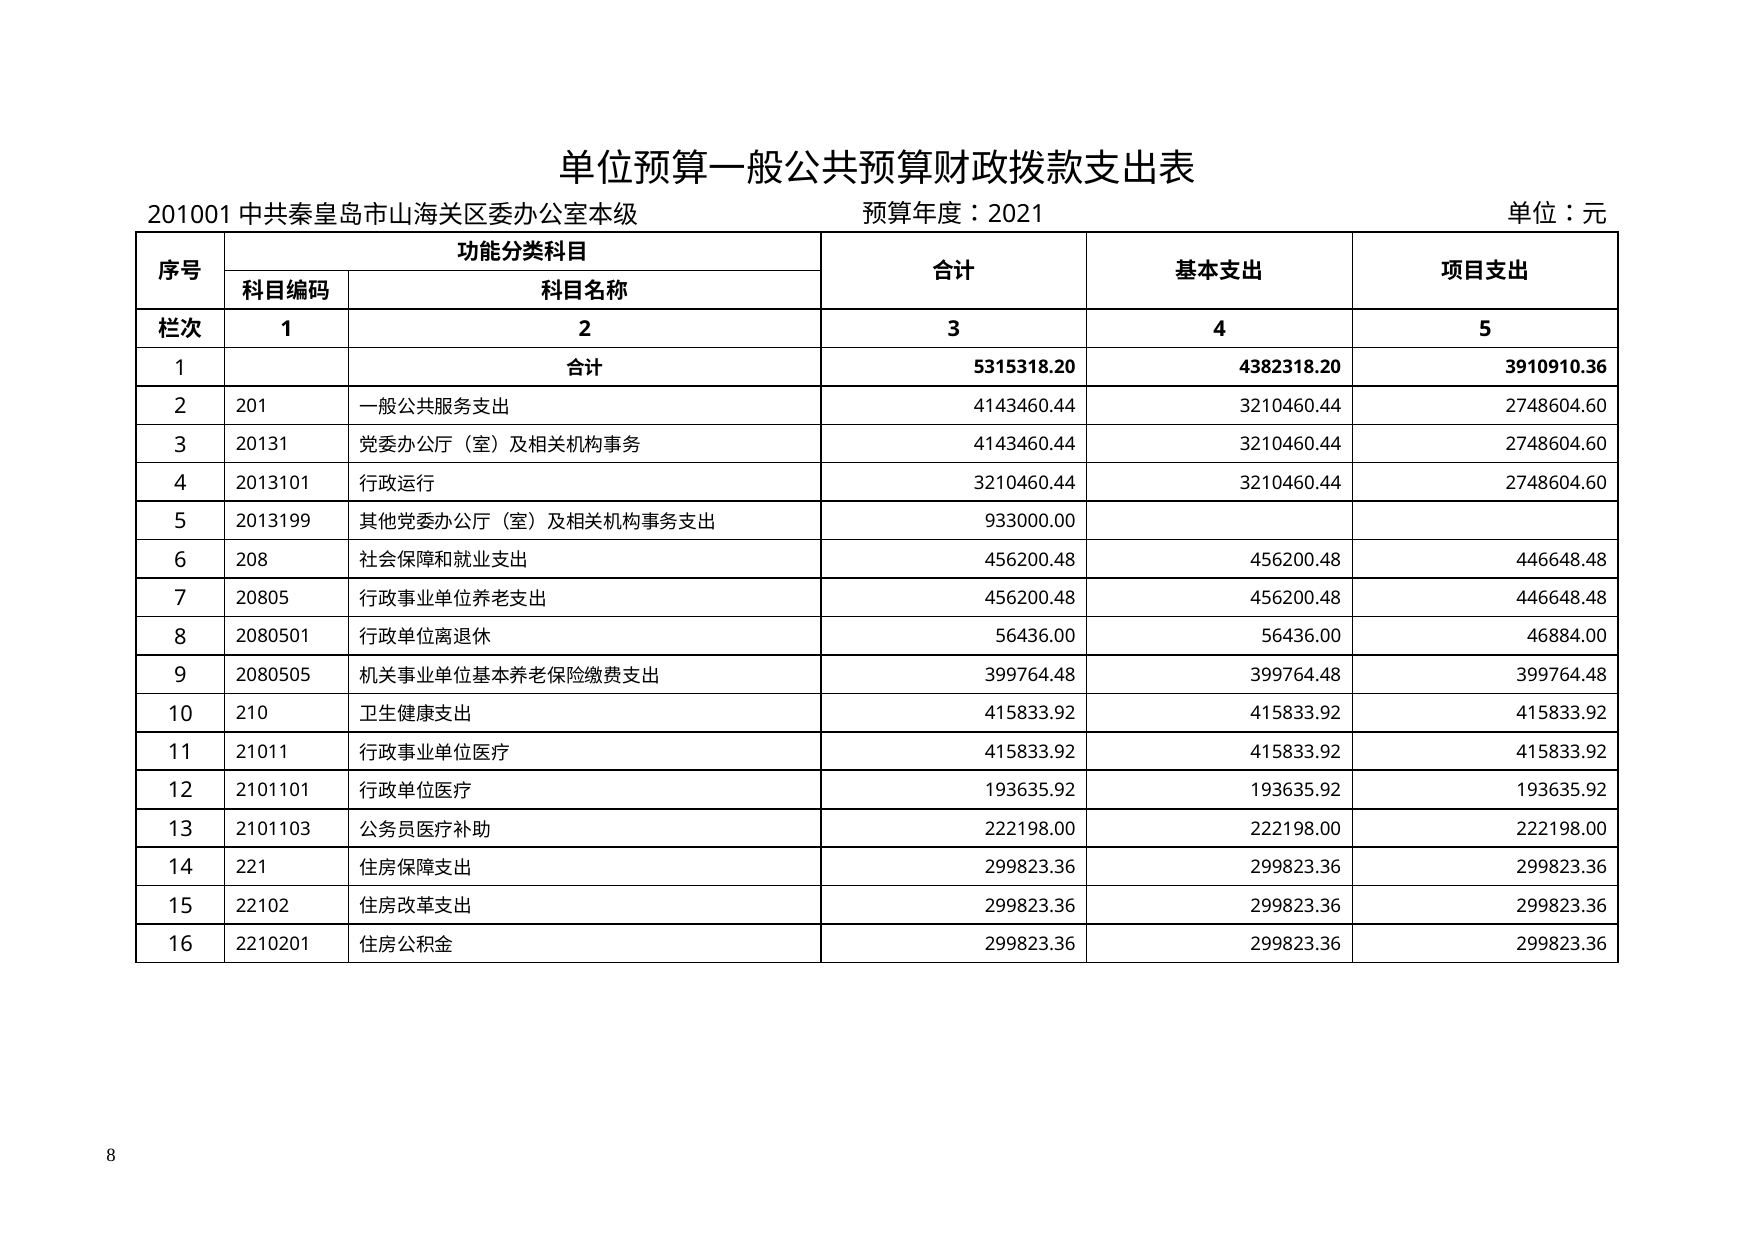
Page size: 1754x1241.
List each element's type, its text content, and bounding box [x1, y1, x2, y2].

table_cell 其他党委办公厅（室）及相关机构事务支出 [349, 502, 820, 539]
table_cell 3 [137, 425, 224, 462]
table_cell 446648.48 [1353, 540, 1617, 577]
table_cell 7 [137, 579, 224, 616]
table_cell 446648.48 [1353, 579, 1617, 616]
table_cell 201 [225, 387, 348, 423]
table_cell 科目名称 [349, 271, 820, 308]
table_cell 2 [137, 387, 224, 423]
table_cell 456200.48 [1087, 540, 1352, 577]
table_cell 193635.92 [1353, 771, 1617, 808]
table_cell 住房保障支出 [349, 848, 820, 885]
table_cell 208 [225, 540, 348, 577]
table_cell 10 [137, 694, 224, 731]
table_cell 6 [137, 540, 224, 577]
table_cell 3210460.44 [1087, 463, 1352, 500]
table_cell 5315318.20 [822, 348, 1086, 385]
table_cell 415833.92 [822, 694, 1086, 731]
table_cell 3 [822, 310, 1086, 347]
table_cell 合计 [822, 233, 1086, 308]
table_cell 299823.36 [822, 848, 1086, 885]
table_cell 299823.36 [1087, 848, 1352, 885]
table_cell 住房改革支出 [349, 886, 820, 923]
table_cell 16 [137, 925, 224, 962]
table_cell 2 [349, 310, 820, 347]
table_cell 299823.36 [1353, 848, 1617, 885]
table_cell 基本支出 [1087, 233, 1352, 308]
table_cell 2013199 [225, 502, 348, 539]
table_header 201001中共秦皇岛市山海关区委办公室本级 [137, 195, 820, 231]
table_cell 行政单位医疗 [349, 771, 820, 808]
table_cell 11 [137, 733, 224, 769]
table_cell 21011 [225, 733, 348, 769]
table_cell 4382318.20 [1087, 348, 1352, 385]
table_cell 栏次 [137, 310, 224, 347]
table_cell 2101103 [225, 810, 348, 846]
table_cell 46884.00 [1353, 617, 1617, 654]
table_cell 12 [137, 771, 224, 808]
table_cell 193635.92 [822, 771, 1086, 808]
table_cell 项目支出 [1353, 233, 1617, 308]
table_cell 5 [137, 502, 224, 539]
text 单位预算一般公共预算财政拨款支出表 [106, 142, 1648, 193]
table_cell 222198.00 [1087, 810, 1352, 846]
table_cell 299823.36 [1353, 886, 1617, 923]
table_cell 社会保障和就业支出 [349, 540, 820, 577]
table_cell 行政事业单位医疗 [349, 733, 820, 769]
table_cell 456200.48 [1087, 579, 1352, 616]
table_cell 4143460.44 [822, 425, 1086, 462]
table_cell 56436.00 [822, 617, 1086, 654]
table_cell 行政事业单位养老支出 [349, 579, 820, 616]
table_cell 党委办公厅（室）及相关机构事务 [349, 425, 820, 462]
table_cell 4 [137, 463, 224, 500]
table_cell 4143460.44 [822, 387, 1086, 423]
table_cell 299823.36 [1087, 886, 1352, 923]
table_cell 3210460.44 [822, 463, 1086, 500]
table_cell [1353, 502, 1617, 539]
table_cell 2210201 [225, 925, 348, 962]
table_cell 功能分类科目 [225, 233, 820, 270]
table_cell 15 [137, 886, 224, 923]
table_cell 299823.36 [1353, 925, 1617, 962]
table_cell 科目编码 [225, 271, 348, 308]
table_cell 序号 [137, 233, 224, 308]
table_cell 2080501 [225, 617, 348, 654]
table_cell 20805 [225, 579, 348, 616]
table_cell 行政运行 [349, 463, 820, 500]
table_cell 3910910.36 [1353, 348, 1617, 385]
table_cell 2013101 [225, 463, 348, 500]
table_cell 933000.00 [822, 502, 1086, 539]
table_header 单位：元 [1087, 195, 1617, 231]
table_cell 399764.48 [1087, 656, 1352, 692]
table_cell 8 [137, 617, 224, 654]
table_cell 1 [225, 310, 348, 347]
table_cell [1087, 502, 1352, 539]
table_cell 299823.36 [822, 886, 1086, 923]
table_cell 2101101 [225, 771, 348, 808]
table_cell 一般公共服务支出 [349, 387, 820, 423]
table_cell 415833.92 [822, 733, 1086, 769]
table_cell 299823.36 [1087, 925, 1352, 962]
table_cell 22102 [225, 886, 348, 923]
table_cell 13 [137, 810, 224, 846]
table_cell 行政单位离退休 [349, 617, 820, 654]
table_cell 193635.92 [1087, 771, 1352, 808]
table_cell 4 [1087, 310, 1352, 347]
table_cell 56436.00 [1087, 617, 1352, 654]
table_cell 2748604.60 [1353, 387, 1617, 423]
table_cell 住房公积金 [349, 925, 820, 962]
table_cell 5 [1353, 310, 1617, 347]
table_cell 卫生健康支出 [349, 694, 820, 731]
table_cell 9 [137, 656, 224, 692]
table_header 预算年度：2021 [822, 195, 1086, 231]
table_cell 399764.48 [822, 656, 1086, 692]
table_cell 415833.92 [1087, 694, 1352, 731]
table_cell 415833.92 [1353, 733, 1617, 769]
table_cell 210 [225, 694, 348, 731]
table_cell 14 [137, 848, 224, 885]
table_cell 2080505 [225, 656, 348, 692]
table_cell 222198.00 [1353, 810, 1617, 846]
table_cell 299823.36 [822, 925, 1086, 962]
table_cell 2748604.60 [1353, 463, 1617, 500]
table_cell 415833.92 [1087, 733, 1352, 769]
table_cell 20131 [225, 425, 348, 462]
table_cell 合计 [349, 348, 820, 385]
table_cell 221 [225, 848, 348, 885]
table_cell 415833.92 [1353, 694, 1617, 731]
table_cell 222198.00 [822, 810, 1086, 846]
table_cell 456200.48 [822, 540, 1086, 577]
table_cell 公务员医疗补助 [349, 810, 820, 846]
table_cell 1 [137, 348, 224, 385]
table_cell 3210460.44 [1087, 425, 1352, 462]
table_cell 456200.48 [822, 579, 1086, 616]
table_cell 399764.48 [1353, 656, 1617, 692]
table_cell [225, 348, 348, 385]
table_cell 2748604.60 [1353, 425, 1617, 462]
table_cell 机关事业单位基本养老保险缴费支出 [349, 656, 820, 692]
table_cell 3210460.44 [1087, 387, 1352, 423]
